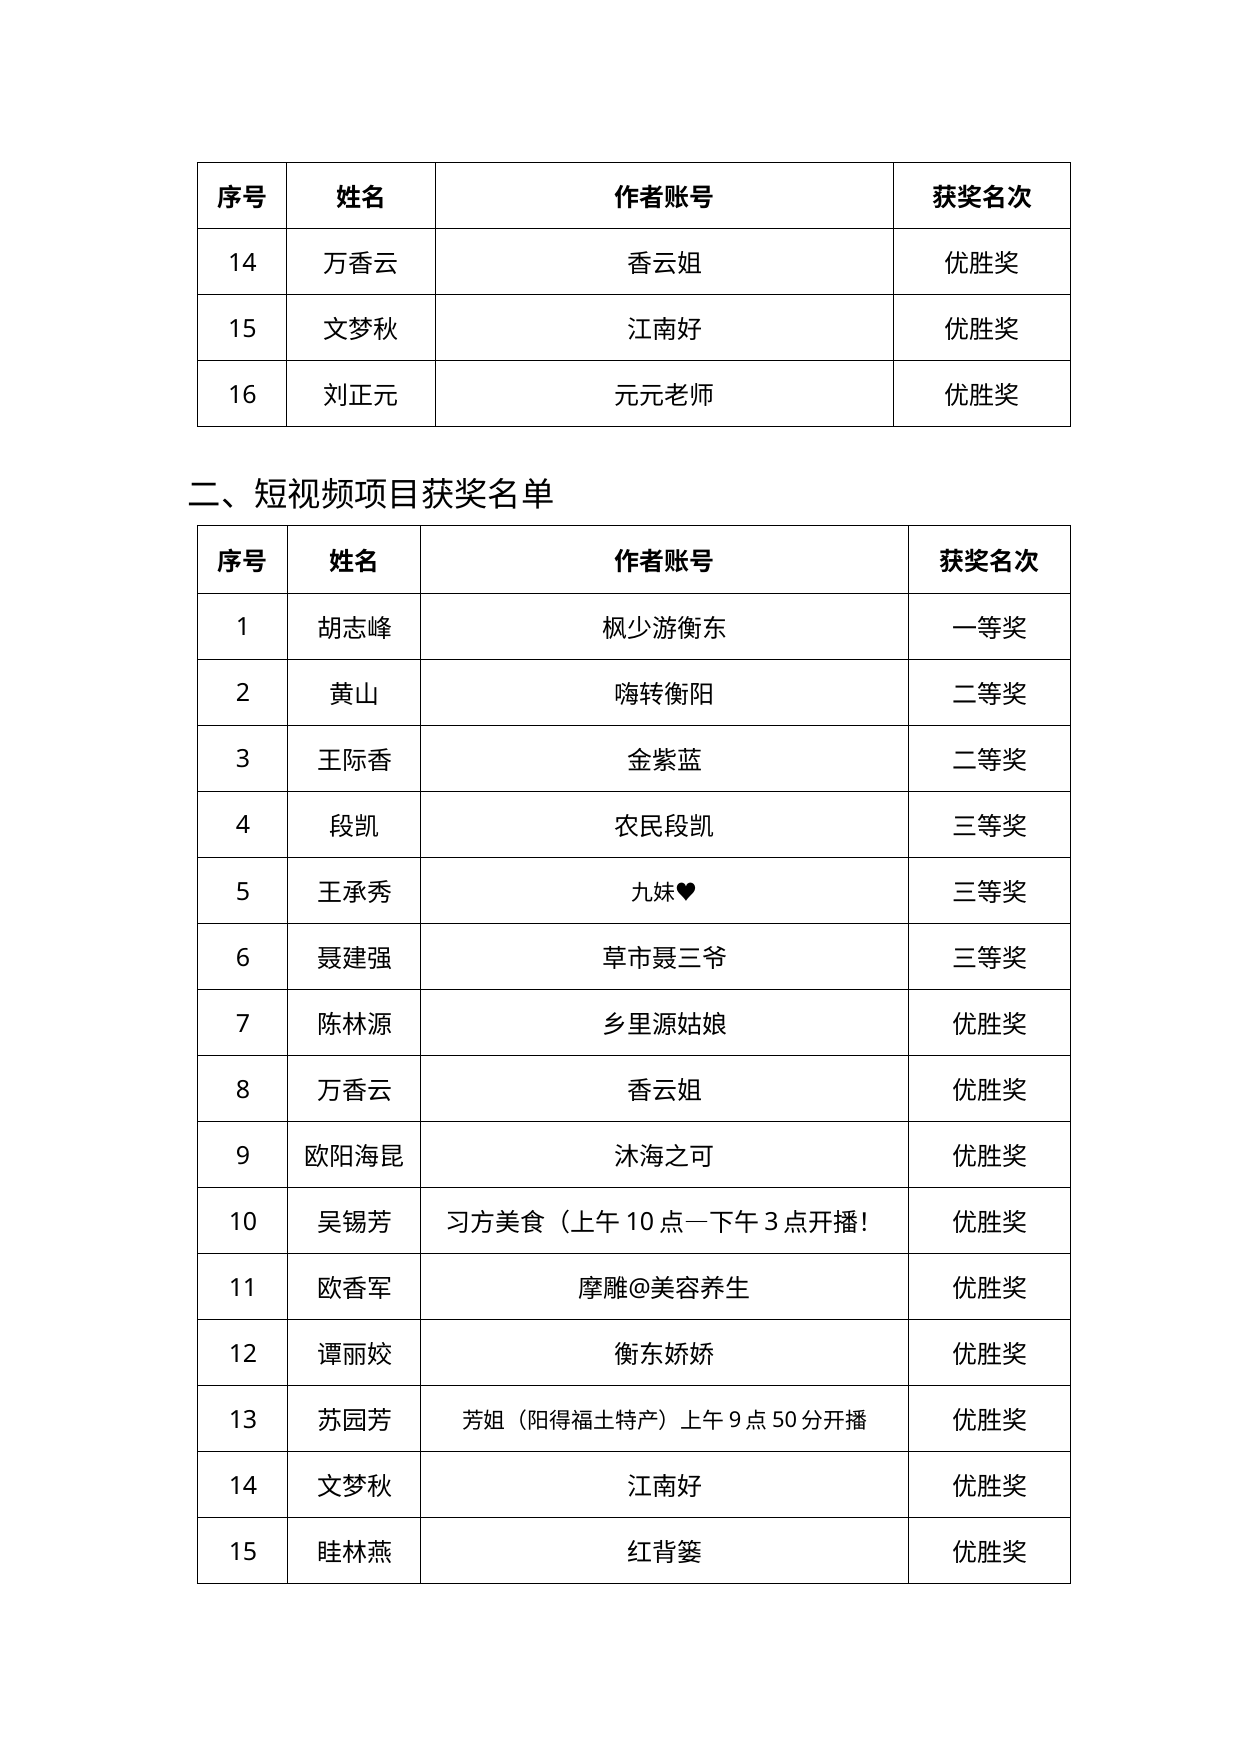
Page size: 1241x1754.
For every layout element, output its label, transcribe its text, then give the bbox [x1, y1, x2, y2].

table_cell 金紫蓝 [421, 726, 908, 791]
table_cell 5 [198, 858, 287, 923]
text 二、短视频项目获奖名单 [187, 460, 1053, 525]
table_cell 8 [198, 1056, 287, 1121]
table_cell 15 [198, 295, 286, 360]
table_cell 7 [198, 990, 287, 1055]
table_cell 15 [198, 1518, 287, 1583]
table_cell 谭丽姣 [288, 1320, 420, 1385]
table_cell 2 [198, 660, 287, 725]
table_cell 优胜奖 [909, 1056, 1070, 1121]
table_header 序号 [198, 526, 287, 593]
table_cell 优胜奖 [909, 1386, 1070, 1451]
table_cell 三等奖 [909, 924, 1070, 989]
table_cell 陈林源 [288, 990, 420, 1055]
table_cell 元元老师 [436, 361, 893, 426]
table_cell 4 [198, 792, 287, 857]
table_cell 农民段凯 [421, 792, 908, 857]
table_cell 红背篓 [421, 1518, 908, 1583]
table_cell 香云姐 [421, 1056, 908, 1121]
table_header 获奖名次 [909, 526, 1070, 593]
table_cell 王际香 [288, 726, 420, 791]
table_cell 三等奖 [909, 792, 1070, 857]
table_cell 优胜奖 [894, 361, 1070, 426]
table_cell 文梦秋 [287, 295, 435, 360]
table_cell 6 [198, 924, 287, 989]
table_cell 芳姐（阳得福土特产）上午9点50分开播 [421, 1386, 908, 1451]
table_cell 衡东娇娇 [421, 1320, 908, 1385]
table_cell 欧香军 [288, 1254, 420, 1319]
table_header 作者账号 [421, 526, 908, 593]
table_cell 优胜奖 [909, 1122, 1070, 1187]
table_cell 枫少游衡东 [421, 594, 908, 659]
table_cell 14 [198, 229, 286, 294]
table_cell 优胜奖 [909, 1188, 1070, 1253]
table_cell 11 [198, 1254, 287, 1319]
table_header 获奖名次 [894, 163, 1070, 228]
table_cell 江南好 [436, 295, 893, 360]
table_cell 优胜奖 [894, 295, 1070, 360]
table_cell 优胜奖 [909, 1320, 1070, 1385]
table_cell 12 [198, 1320, 287, 1385]
table_cell 优胜奖 [909, 1452, 1070, 1517]
table_header 姓名 [288, 526, 420, 593]
table_cell 14 [198, 1452, 287, 1517]
table_cell 二等奖 [909, 660, 1070, 725]
table_cell 13 [198, 1386, 287, 1451]
table_header 作者账号 [436, 163, 893, 228]
table_cell 万香云 [288, 1056, 420, 1121]
table_cell 香云姐 [436, 229, 893, 294]
table_header 序号 [198, 163, 286, 228]
table_cell 一等奖 [909, 594, 1070, 659]
table_cell 3 [198, 726, 287, 791]
table_cell 万香云 [287, 229, 435, 294]
table_cell 欧阳海昆 [288, 1122, 420, 1187]
table_cell 9 [198, 1122, 287, 1187]
table_cell 王承秀 [288, 858, 420, 923]
table_cell 摩雕@美容养生 [421, 1254, 908, 1319]
table_cell 优胜奖 [909, 1518, 1070, 1583]
table_cell 聂建强 [288, 924, 420, 989]
table_cell 优胜奖 [909, 1254, 1070, 1319]
table_cell 草市聂三爷 [421, 924, 908, 989]
table_cell 吴锡芳 [288, 1188, 420, 1253]
table_cell 刘正元 [287, 361, 435, 426]
table_cell 江南好 [421, 1452, 908, 1517]
table_cell 16 [198, 361, 286, 426]
table_cell 文梦秋 [288, 1452, 420, 1517]
table_cell 10 [198, 1188, 287, 1253]
table_cell 九妹♥ [421, 858, 908, 923]
table_cell 乡里源姑娘 [421, 990, 908, 1055]
table_header 姓名 [287, 163, 435, 228]
table_cell 苏园芳 [288, 1386, 420, 1451]
table_cell 习方美食（上午10点―下午3点开播！ [421, 1188, 908, 1253]
table_cell 胡志峰 [288, 594, 420, 659]
table_cell 1 [198, 594, 287, 659]
table_cell 二等奖 [909, 726, 1070, 791]
table_cell 优胜奖 [909, 990, 1070, 1055]
table_cell 三等奖 [909, 858, 1070, 923]
table_cell 优胜奖 [894, 229, 1070, 294]
table_cell 段凯 [288, 792, 420, 857]
table_cell 嗨转衡阳 [421, 660, 908, 725]
table_cell 眭林燕 [288, 1518, 420, 1583]
table_cell 黄山 [288, 660, 420, 725]
table_cell 沐海之可 [421, 1122, 908, 1187]
